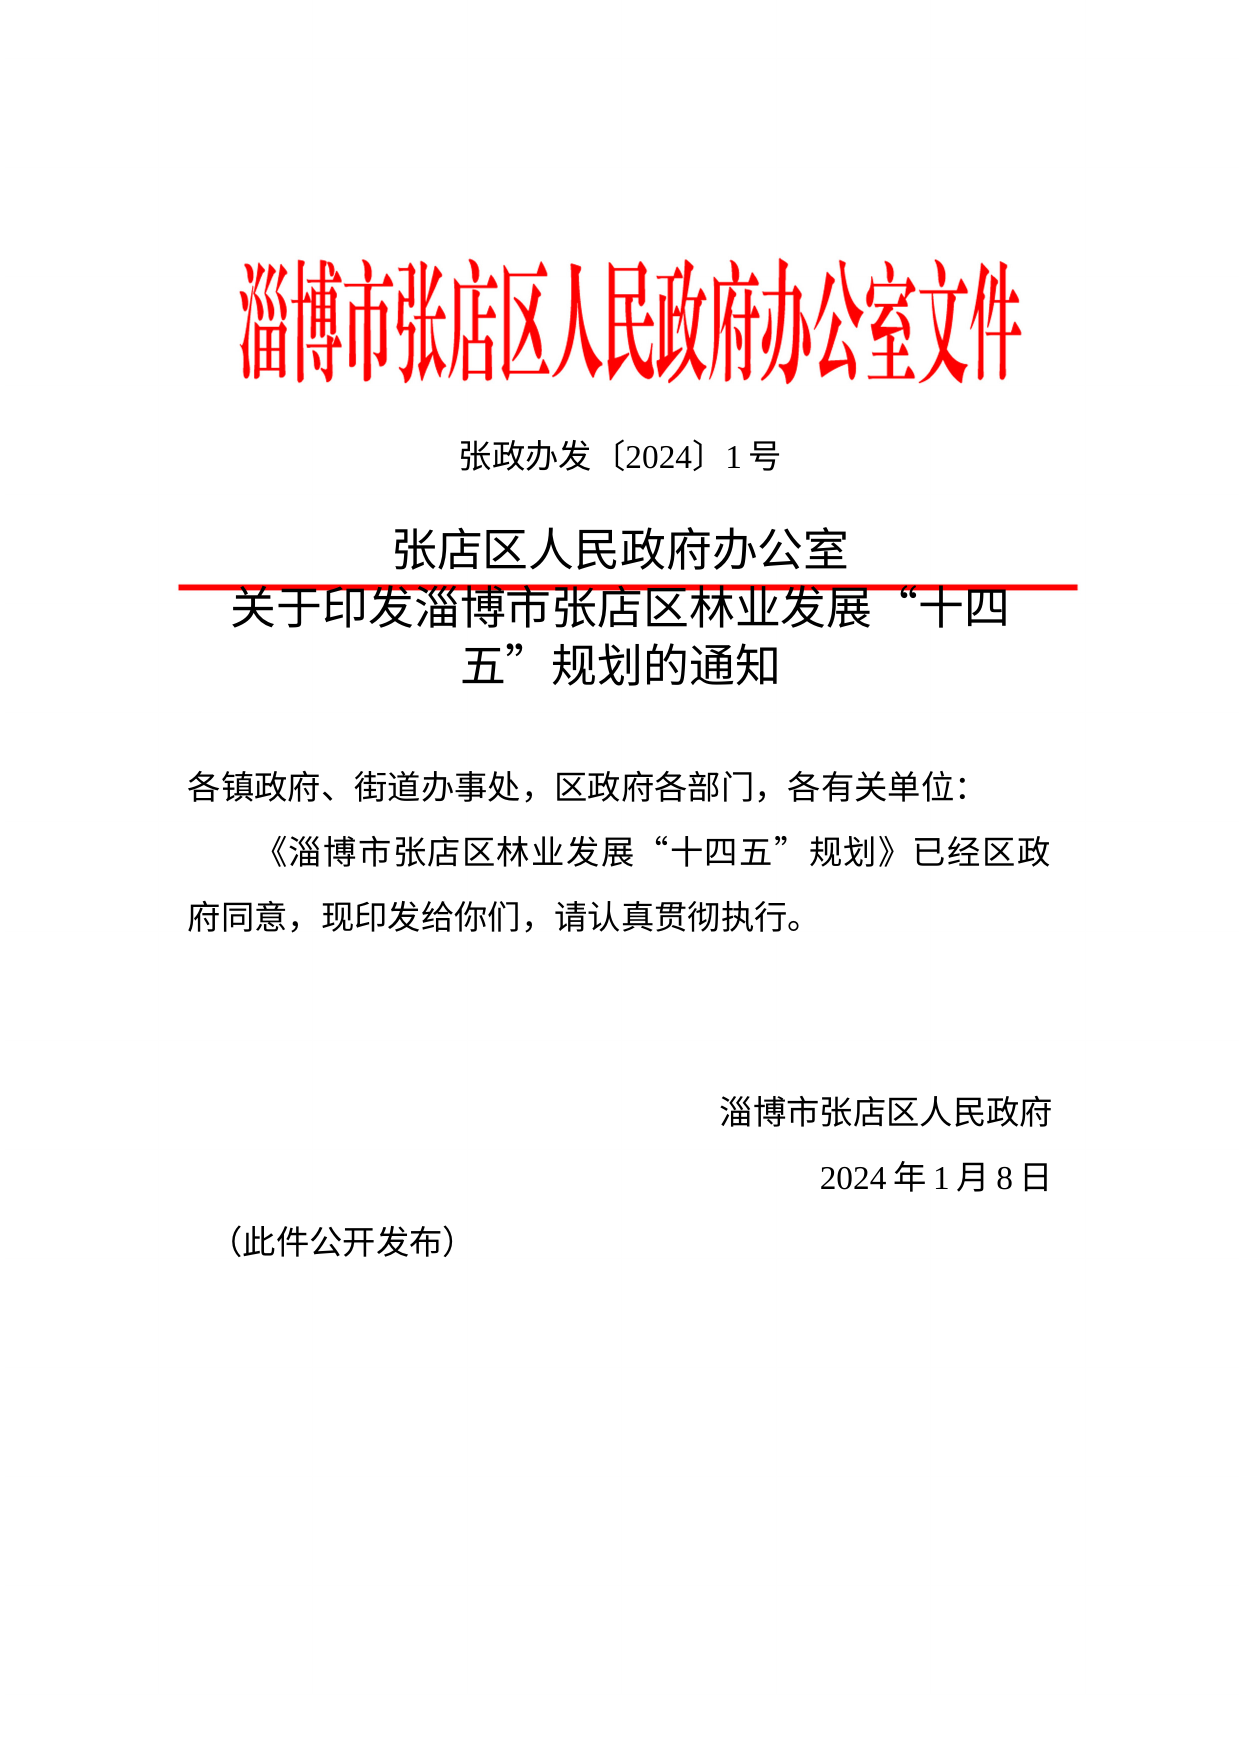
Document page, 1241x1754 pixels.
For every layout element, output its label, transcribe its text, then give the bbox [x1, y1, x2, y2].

text （此件公开发布） [187, 1208, 1053, 1273]
text 2024年1月8日 [187, 1143, 1053, 1208]
text 《淄博市张店区林业发展“十四五”规划》已经区政府同意，现印发给你们，请认真贯彻执行。 [187, 818, 1053, 948]
text 张政办发〔2024〕1号 [187, 422, 1053, 487]
text 淄博市张店区人民政府 [187, 1078, 1053, 1143]
text 各镇政府、街道办事处，区政府各部门，各有关单位： [187, 753, 1053, 818]
text 关于印发淄博市张店区林业发展“十四五”规划的通知 [187, 578, 1053, 694]
picture [4, 0, 1240, 1695]
text 张店区人民政府办公室 [187, 519, 1053, 578]
